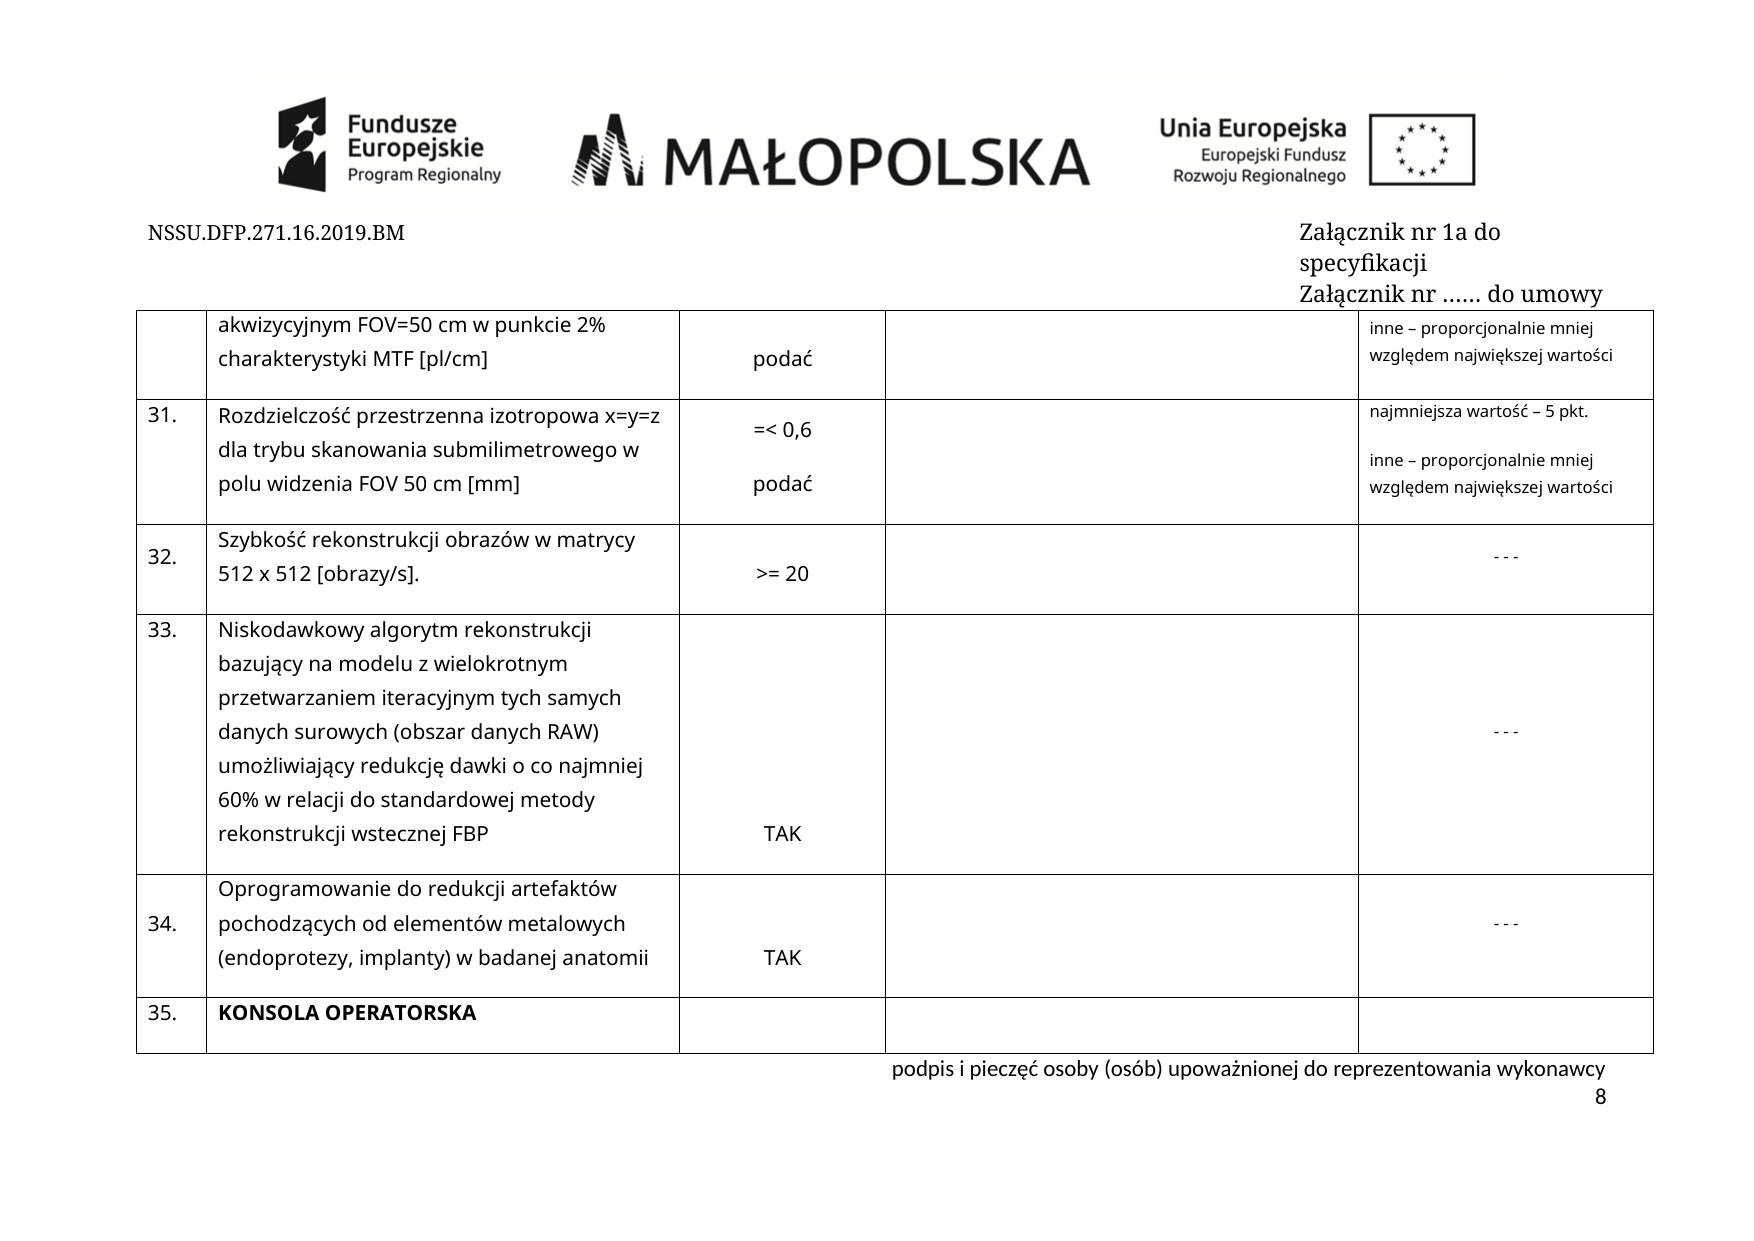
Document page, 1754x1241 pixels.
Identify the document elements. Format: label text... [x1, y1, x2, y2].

table_cell [886, 311, 1358, 399]
table_cell >= 15 podać [680, 311, 885, 399]
table_cell Oprogramowanie do redukcji artefaktów pochodzących od elementów metalowych (endoprotezy, implanty) w badanej anatomii [207, 875, 679, 997]
table_cell - - - [1359, 615, 1653, 873]
table_cell TAK [680, 615, 885, 873]
table_cell >= 20 [680, 525, 885, 614]
table_cell KONSOLA OPERATORSKA [207, 998, 679, 1053]
table_cell [886, 400, 1358, 524]
table_cell [886, 615, 1358, 873]
table_cell TAK [680, 875, 885, 997]
table_cell Szybkość rekonstrukcji obrazów w matrycy 512 x 512 [obrazy/s]. [207, 525, 679, 614]
table_cell [137, 615, 206, 873]
table_cell [137, 998, 206, 1053]
table_cell Rozdzielczość wysokokontrastowa w płaszczyźnie x,y, mierzona w polu akwizycyjnym FOV=50 cm w punkcie 2% charakterystyki MTF [pl/cm] [207, 311, 679, 399]
table_cell Niskodawkowy algorytm rekonstrukcji bazujący na modelu z wielokrotnym przetwarzaniem iteracyjnym tych samych danych surowych (obszar danych RAW) umożliwiający redukcję dawki o co najmniej 60% w relacji do standardowej metody rekonstrukcji wstecznej FBP [207, 615, 679, 873]
table_cell najmniejsza wartość – 5 pkt. inne – proporcjonalnie mniej względem największej wartości [1359, 400, 1653, 524]
table_cell [137, 311, 206, 399]
table_cell [680, 998, 885, 1053]
table_cell [137, 400, 206, 524]
table_cell [886, 998, 1358, 1053]
table_cell [1359, 998, 1653, 1053]
table_cell Rozdzielczość przestrzenna izotropowa x=y=z dla trybu skanowania submilimetrowego w polu widzenia FOV 50 cm [mm] [207, 400, 679, 524]
table_cell - - - [1359, 875, 1653, 997]
picture [255, 73, 1499, 216]
table_cell największa wartość – 5 pkt. inne – proporcjonalnie mniej względem największej wartości [1359, 311, 1653, 399]
table_cell =< 0,6 podać [680, 400, 885, 524]
table_cell [886, 525, 1358, 614]
table_cell [137, 525, 206, 614]
table_cell [886, 875, 1358, 997]
table_cell [137, 875, 206, 997]
table_cell - - - [1359, 525, 1653, 614]
